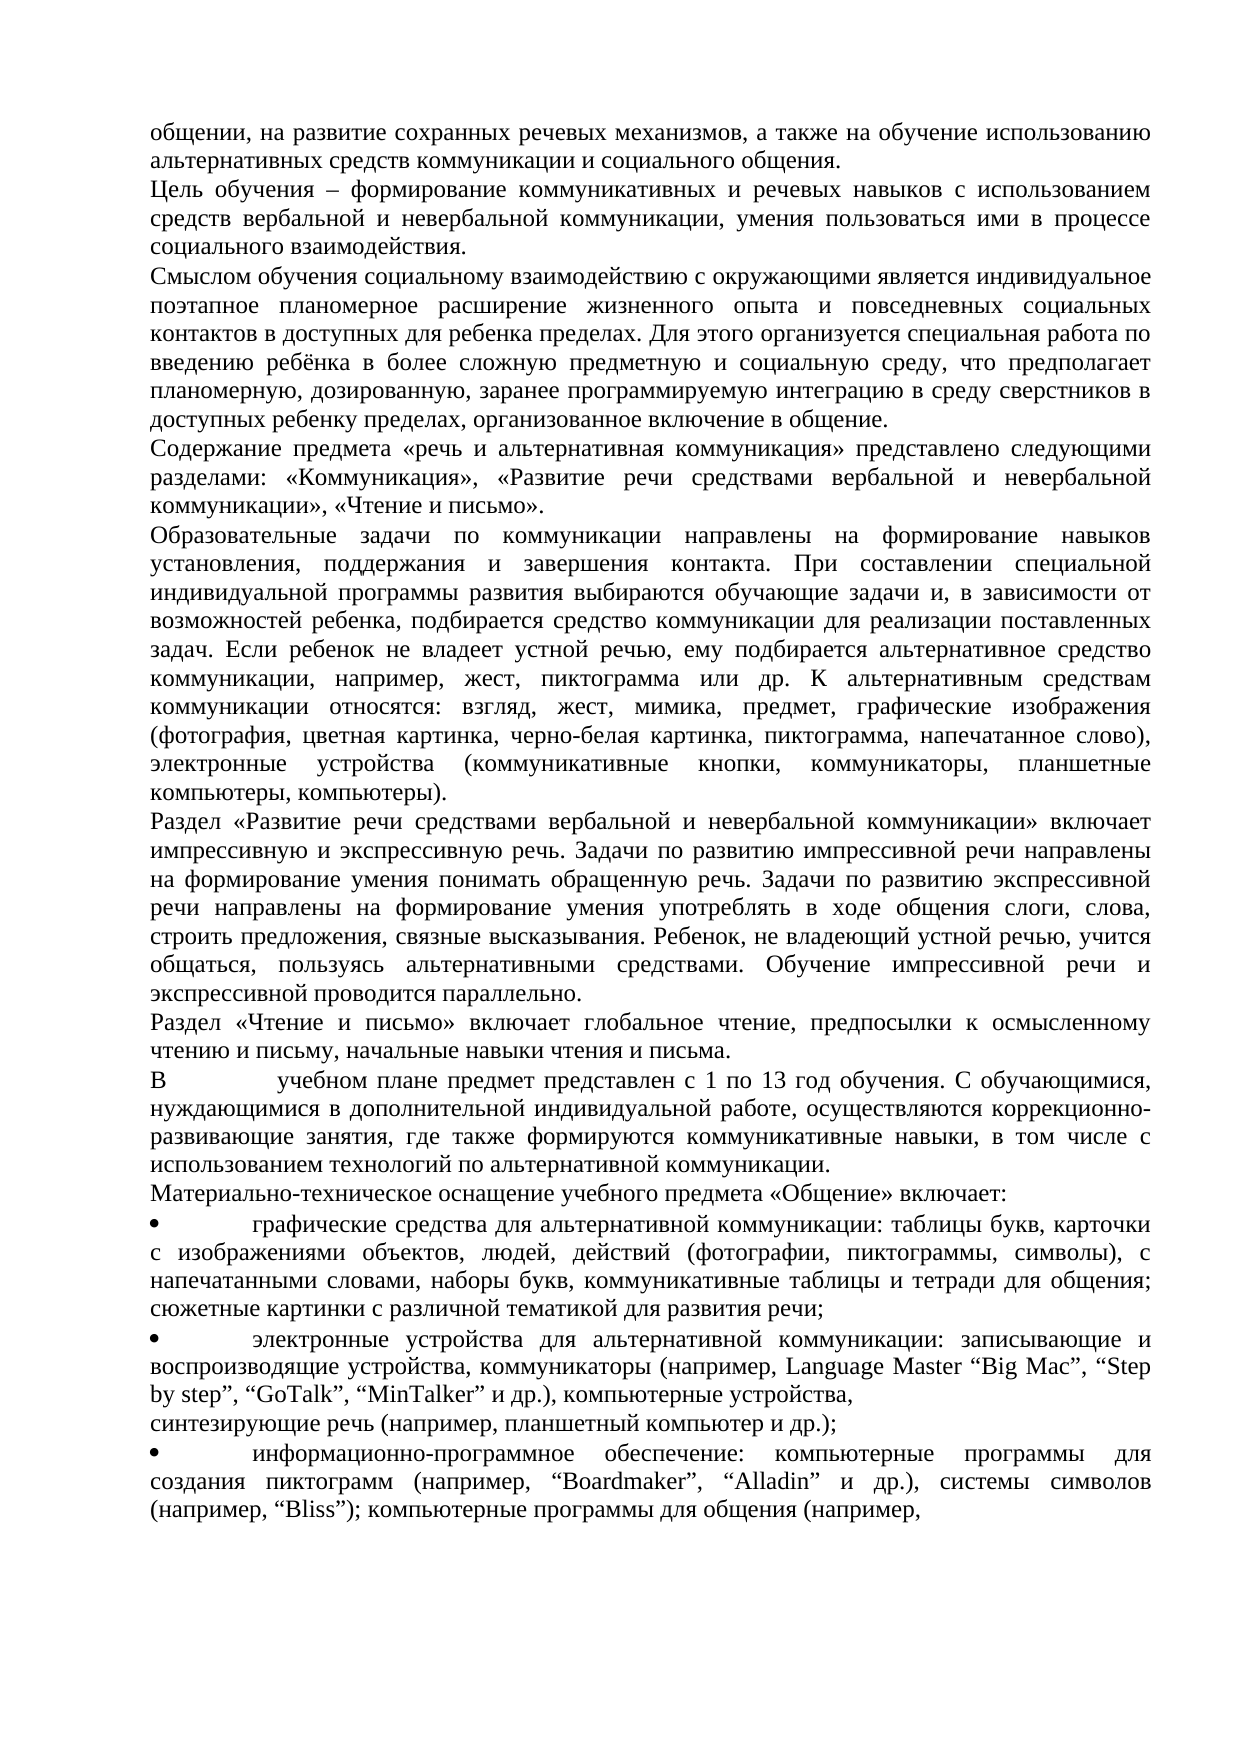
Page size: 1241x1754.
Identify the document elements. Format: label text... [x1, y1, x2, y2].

text Содержание предмета «речь и альтернативная коммуникация» представлено следующими разделами: «Коммуникация», «Развитие речи средствами вербальной и невербальной коммуникации», «Чтение и письмо». [150, 434, 1152, 519]
text Цель обучения – формирование коммуникативных и речевых навыков с использованием средств вербальной и невербальной коммуникации, умения пользоваться ими в процессе социального взаимодействия. [150, 175, 1152, 260]
list учебном плане предмет представлен с 1 по 13 год обучения. С обучающимися, нуждающимися в дополнительной индивидуальной работе, осуществляются коррекционно-развивающие занятия, где также формируются коммуникативные навыки, в том числе с использованием технологий по альтернативной коммуникации. [150, 1066, 1152, 1178]
text общении, на развитие сохранных речевых механизмов, а также на обучение использованию альтернативных средств коммуникации и социального общения. [150, 118, 1152, 174]
list электронные устройства для альтернативной коммуникации: записывающие и воспроизводящие устройства, коммуникаторы (например, Language Master “Big Mac”, “Step by step”, “GoTalk”, “MinTalker” и др.), компьютерные устройства, [150, 1326, 1152, 1408]
text Смыслом обучения социальному взаимодействию с окружающими является индивидуальное поэтапное планомерное расширение жизненного опыта и повседневных социальных контактов в доступных для ребенка пределах. Для этого организуется специальная работа по введению ребёнка в более сложную предметную и социальную среду, что предполагает планомерную, дозированную, заранее программируемую интеграцию в среду сверстников в доступных ребенку пределах, организованное включение в общение. [150, 261, 1152, 433]
list информационно-программное обеспечение: компьютерные программы для создания пиктограмм (например, “Boardmaker”, “Alladin” и др.), системы символов (например, “Bliss”); компьютерные программы для общения (например, [150, 1440, 1152, 1522]
text Образовательные задачи по коммуникации направлены на формирование навыков установления, поддержания и завершения контакта. При составлении специальной индивидуальной программы развития выбираются обучающие задачи и, в зависимости от возможностей ребенка, подбирается средство коммуникации для реализации поставленных задач. Если ребенок не владеет устной речью, ему подбирается альтернативное средство коммуникации, например, жест, пиктограмма или др. К альтернативным средствам коммуникации относятся: взгляд, жест, мимика, предмет, графические изображения (фотография, цветная картинка, черно-белая картинка, пиктограмма, напечатанное слово), электронные устройства (коммуникативные кнопки, коммуникаторы, планшетные компьютеры, компьютеры). [150, 520, 1152, 806]
text Материально-техническое оснащение учебного предмета «Общение» включает: [150, 1178, 1152, 1207]
text Раздел «Развитие речи средствами вербальной и невербальной коммуникации» включает импрессивную и экспрессивную речь. Задачи по развитию импрессивной речи направлены на формирование умения понимать обращенную речь. Задачи по развитию экспрессивной речи направлены на формирование умения употреблять в ходе общения слоги, слова, строить предложения, связные высказывания. Ребенок, не владеющий устной речью, учится общаться, пользуясь альтернативными средствами. Обучение импрессивной речи и экспрессивной проводится параллельно. [150, 807, 1152, 1007]
text Раздел «Чтение и письмо» включает глобальное чтение, предпосылки к осмысленному чтению и письму, начальные навыки чтения и письма. [150, 1008, 1152, 1064]
list графические средства для альтернативной коммуникации: таблицы букв, карточки с изображениями объектов, людей, действий (фотографии, пиктограммы, символы), с напечатанными словами, наборы букв, коммуникативные таблицы и тетради для общения; сюжетные картинки с различной тематикой для развития речи; [150, 1210, 1152, 1322]
text синтезирующие речь (например, планшетный компьютер и др.); [150, 1408, 1152, 1437]
